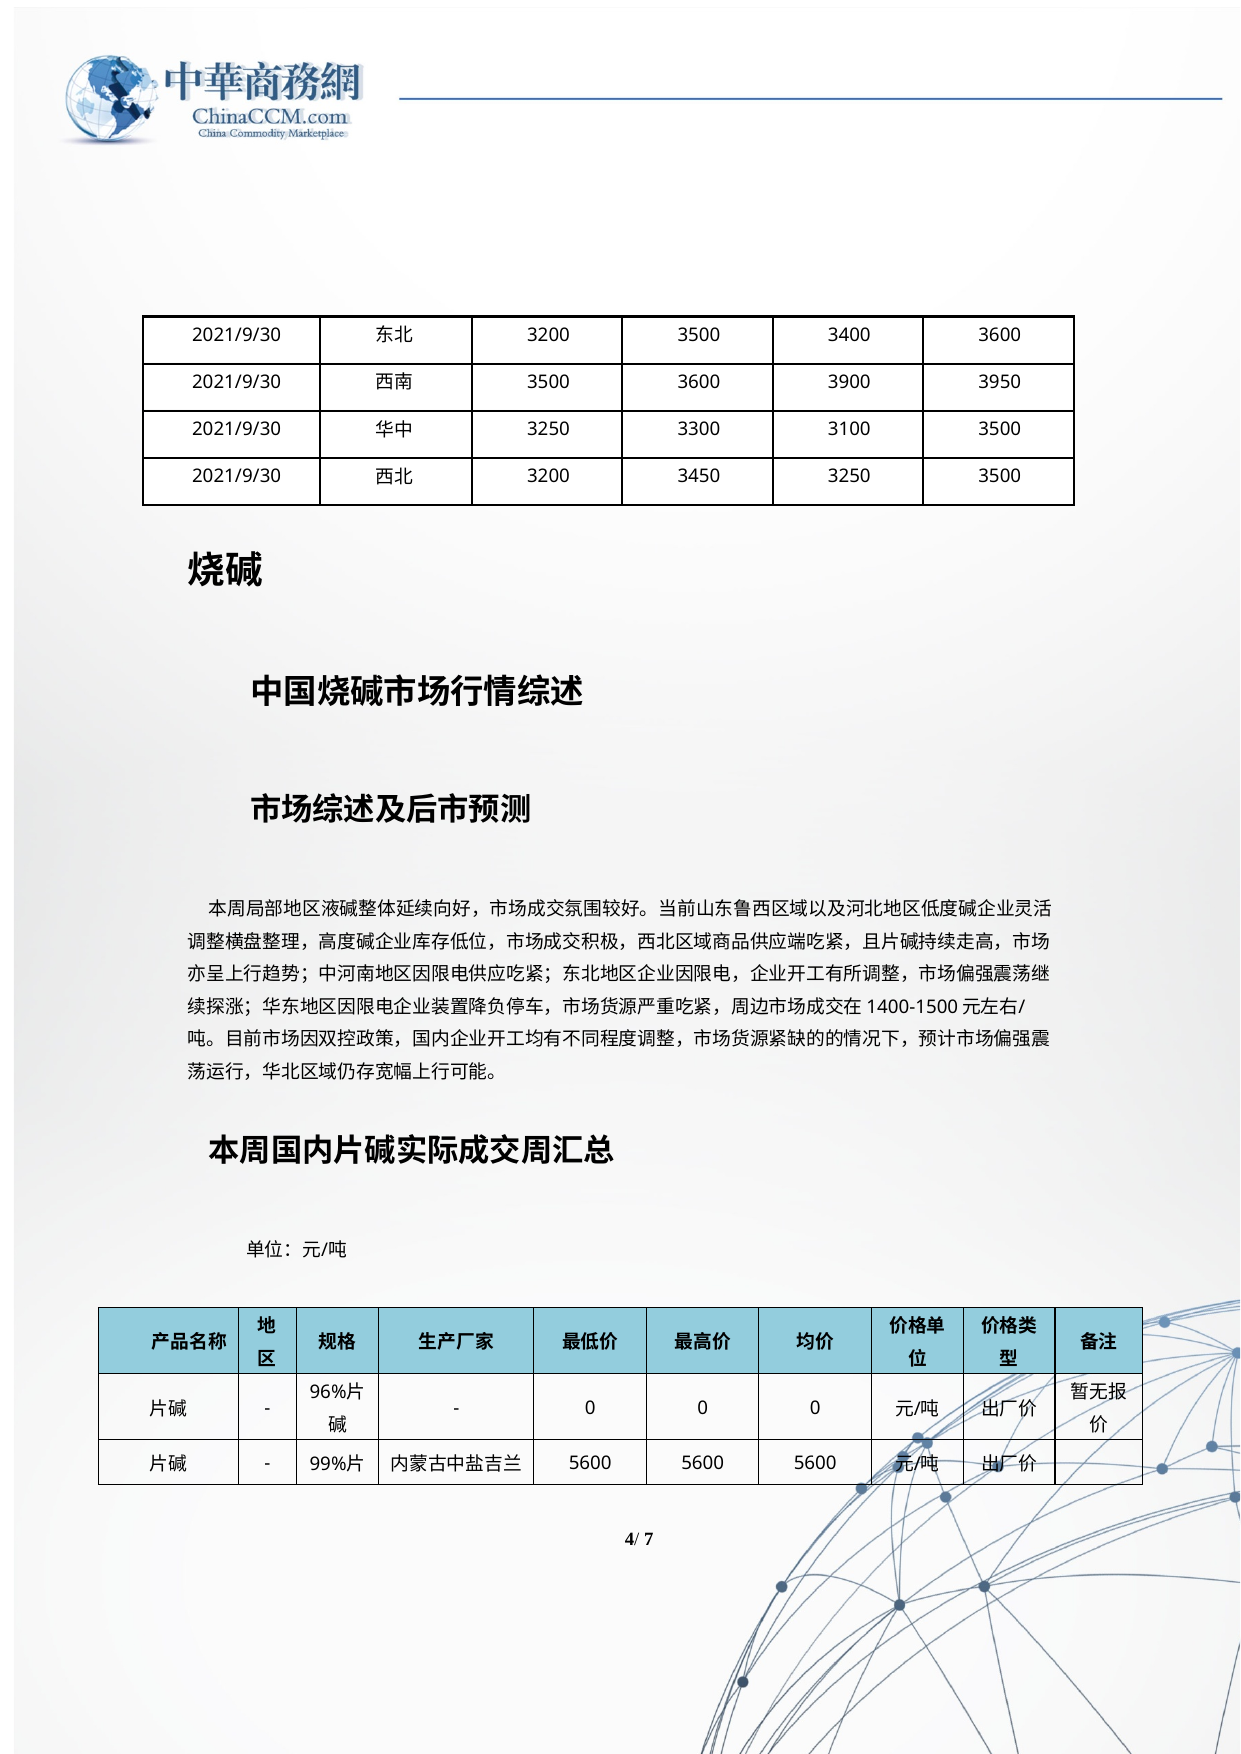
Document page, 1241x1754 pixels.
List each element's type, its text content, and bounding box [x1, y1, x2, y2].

table_cell 元/吨 [872, 1374, 963, 1439]
table_cell 0 [759, 1374, 871, 1439]
table_cell 3600 [924, 318, 1073, 362]
table_cell 3250 [774, 459, 922, 504]
table_header 最高价 [647, 1308, 758, 1373]
table_cell 元/吨 [872, 1440, 963, 1484]
text 烧碱 [187, 535, 1053, 600]
table_cell 96%片碱 [297, 1374, 378, 1439]
text 单位：元/吨 [187, 1232, 1053, 1264]
table_cell 3500 [924, 412, 1073, 457]
table_cell 3500 [623, 318, 772, 362]
table_cell 3950 [924, 365, 1073, 409]
table_cell 3900 [774, 365, 922, 409]
table_cell 出厂价 [964, 1374, 1054, 1439]
table_cell 西北 [321, 459, 471, 504]
table_cell 暂无报价 [1056, 1374, 1142, 1439]
table_header 备注 [1056, 1308, 1142, 1373]
table_cell 3100 [774, 412, 922, 457]
table_cell 片碱 [99, 1440, 238, 1484]
table_cell 3400 [774, 318, 922, 362]
table_cell 2021/9/30 [144, 412, 319, 457]
table_header 产品名称 [99, 1308, 238, 1373]
table_cell 5600 [759, 1440, 871, 1484]
table_cell 出厂价 [964, 1440, 1054, 1484]
text 本周局部地区液碱整体延续向好，市场成交氛围较好。当前山东鲁西区域以及河北地区低度碱企业灵活调整横盘整理，高度碱企业库存低位，市场成交积极，西北区域商品供应端吃紧，且片碱持续走高，市场亦呈上行趋势；中河南地区因限电供应吃紧；东北地区企业因限电，企业开工有所调整，市场偏强震荡继续探涨；华东地区因限电企业装置降负停车，市场货源严重吃紧，周边市场成交在1400-1500元左右/吨。目前市场因双控政策，国内企业开工均有不同程度调整，市场货源紧缺的的情况下，预计市场偏强震荡运行，华北区域仍存宽幅上行可能。 [187, 891, 1053, 1086]
table_cell 3300 [623, 412, 772, 457]
table_header 最低价 [534, 1308, 646, 1373]
table_header 价格单位 [872, 1308, 963, 1373]
table_cell - [379, 1374, 533, 1439]
text 市场综述及后市预测 [187, 774, 1053, 839]
table_cell 2021/9/30 [144, 365, 319, 409]
table_cell 3500 [924, 459, 1073, 504]
table_cell 5600 [534, 1440, 646, 1484]
table_header 均价 [759, 1308, 871, 1373]
table_header 价格类型 [964, 1308, 1054, 1373]
text 中国烧碱市场行情综述 [187, 656, 1053, 721]
table_cell [1056, 1440, 1142, 1484]
table_cell 2021/9/30 [144, 318, 319, 362]
table_cell 西南 [321, 365, 471, 409]
text 本周国内片碱实际成交周汇总 [187, 1115, 1053, 1180]
table_cell 3500 [473, 365, 621, 409]
table_cell - [239, 1440, 296, 1484]
table_cell 3600 [623, 365, 772, 409]
table_header 地区 [239, 1308, 296, 1373]
table_cell 2021/9/30 [144, 459, 319, 504]
table_header 规格 [297, 1308, 378, 1373]
table_cell 东北 [321, 318, 471, 362]
table_cell 0 [534, 1374, 646, 1439]
table_cell 99%片碱 [297, 1440, 378, 1484]
table_cell 0 [647, 1374, 758, 1439]
table_cell 3200 [473, 318, 621, 362]
table_cell 内蒙古中盐吉兰泰 [379, 1440, 533, 1484]
picture [13, 7, 1241, 1754]
table_cell 3200 [473, 459, 621, 504]
table_cell 3450 [623, 459, 772, 504]
table_cell 3250 [473, 412, 621, 457]
table_cell 5600 [647, 1440, 758, 1484]
table_header 生产厂家 [379, 1308, 533, 1373]
table_cell 华中 [321, 412, 471, 457]
table_cell - [239, 1374, 296, 1439]
table_cell 片碱 [99, 1374, 238, 1439]
